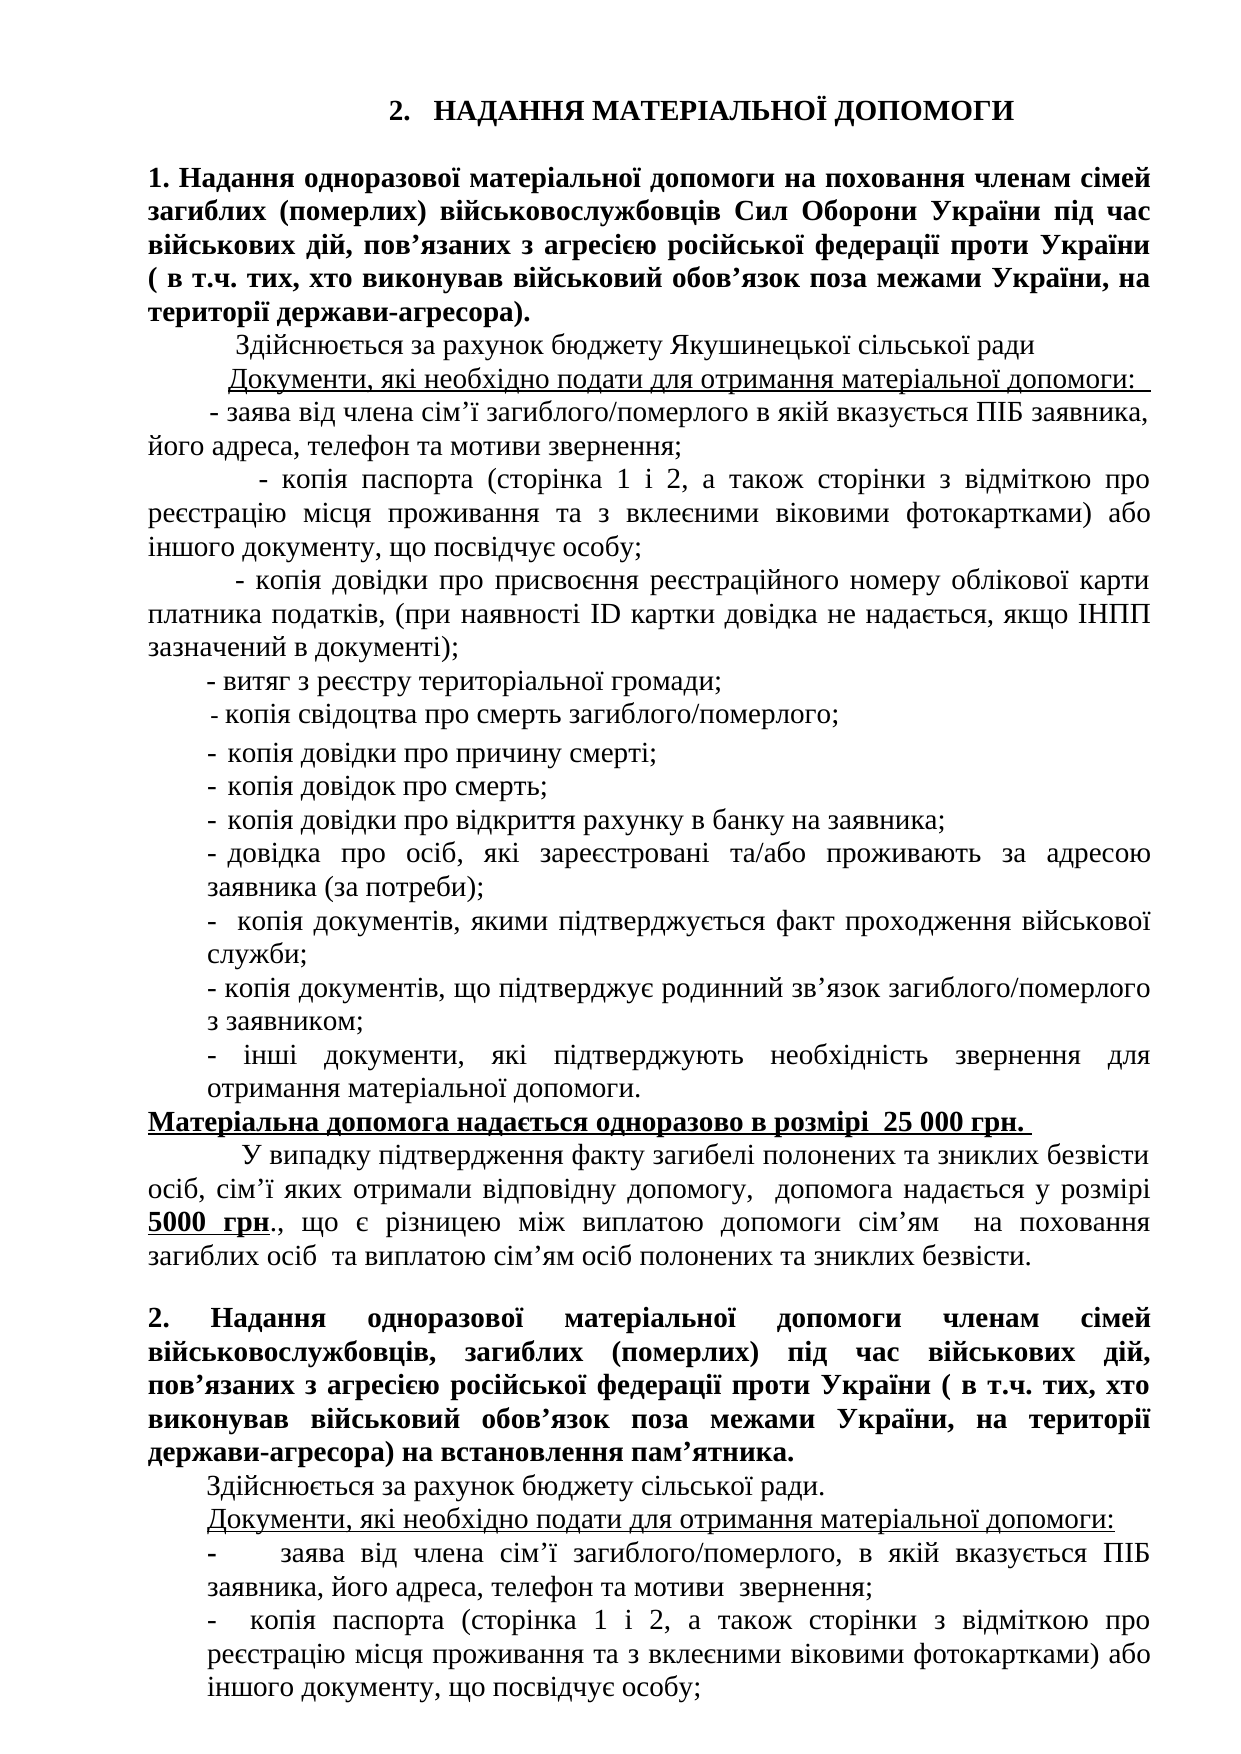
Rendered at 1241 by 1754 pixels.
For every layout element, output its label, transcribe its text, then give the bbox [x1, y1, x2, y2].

text - інші документи, які підтверджують необхідність звернення для отримання матеріальної допомоги. [207, 1037, 1152, 1104]
text У випадку підтвердження факту загибелі полонених та зниклих безвісти осіб, сім’ї яких отримали відповідну допомогу, допомога надається у розмірі 5000 грн., що є різницею між виплатою допомоги сім’ям на поховання загиблих осіб та виплатою сім’ям осіб полонених та зниклих безвісти. [148, 1137, 1152, 1272]
text Матеріальна допомога надається одноразово в розмірі 25 000 грн. [148, 1104, 1152, 1137]
text - копія документів, що підтверджує родинний зв’язок загиблого/померлого з заявником; [207, 970, 1152, 1037]
text 1. Надання одноразової матеріальної допомоги на поховання членам сімей загиблих (померлих) військовослужбовців Сил Оборони України під час військових дій, пов’язаних з агресією російської федерації проти України ( в т.ч. тих, хто виконував військовий обов’язок поза межами України, на території держави-агресора). [148, 160, 1152, 327]
text - витяг з реєстру територіальної громади; [148, 663, 1152, 696]
text - заява від члена сім’ї загиблого/померлого, в якій вказується ПІБ заявника, його адреса, телефон та мотиви звернення; [207, 1535, 1152, 1602]
text - копія паспорта (сторінка 1 і 2, а також сторінки з відміткою про реєстрацію місця проживання та з вклеєними віковими фотокартками) або іншого документу, що посвідчує особу; [207, 1602, 1152, 1703]
list довідка про осіб, які зареєстровані та/або проживають за адресою заявника (за потреби); [207, 836, 1152, 903]
text Здійснюється за рахунок бюджету сільської ради. [148, 1468, 1152, 1502]
text Документи, які необхідно подати для отримання матеріальної допомоги: [148, 361, 1152, 394]
text - заява від члена сім’ї загиблого/померлого в якій вказується ПІБ заявника, його адреса, телефон та мотиви звернення; [148, 394, 1152, 462]
text - копія документів, якими підтверджується факт проходження військової служби; [207, 903, 1152, 970]
text - копія свідоцтва про смерть загиблого/померлого; [148, 696, 1152, 730]
list НАДАННЯ МАТЕРІАЛЬНОЇ ДОПОМОГИ [251, 93, 1152, 126]
text - копія довідки про присвоєння реєстраційного номеру облікової карти платника податків, (при наявності ID картки довідка не надається, якщо ІНПП зазначений в документі); [148, 562, 1152, 663]
list копія довідки про причину смерті; [207, 735, 1152, 768]
text Здійснюється за рахунок бюджету Якушинецької сільської ради [148, 327, 1152, 361]
list копія довідки про відкриття рахунку в банку на заявника; [207, 802, 1152, 836]
text Документи, які необхідно подати для отримання матеріальної допомоги: [207, 1502, 1152, 1535]
list копія довідок про смерть; [207, 768, 1152, 802]
text - копія паспорта (сторінка 1 і 2, а також сторінки з відміткою про реєстрацію місця проживання та з вклеєними віковими фотокартками) або іншого документу, що посвідчує особу; [148, 462, 1152, 562]
text 2. Надання одноразової матеріальної допомоги членам сімей військовослужбовців, загиблих (померлих) під час військових дій, пов’язаних з агресією російської федерації проти України ( в т.ч. тих, хто виконував військовий обов’язок поза межами України, на території держави-агресора) на встановлення пам’ятника. [148, 1300, 1152, 1468]
